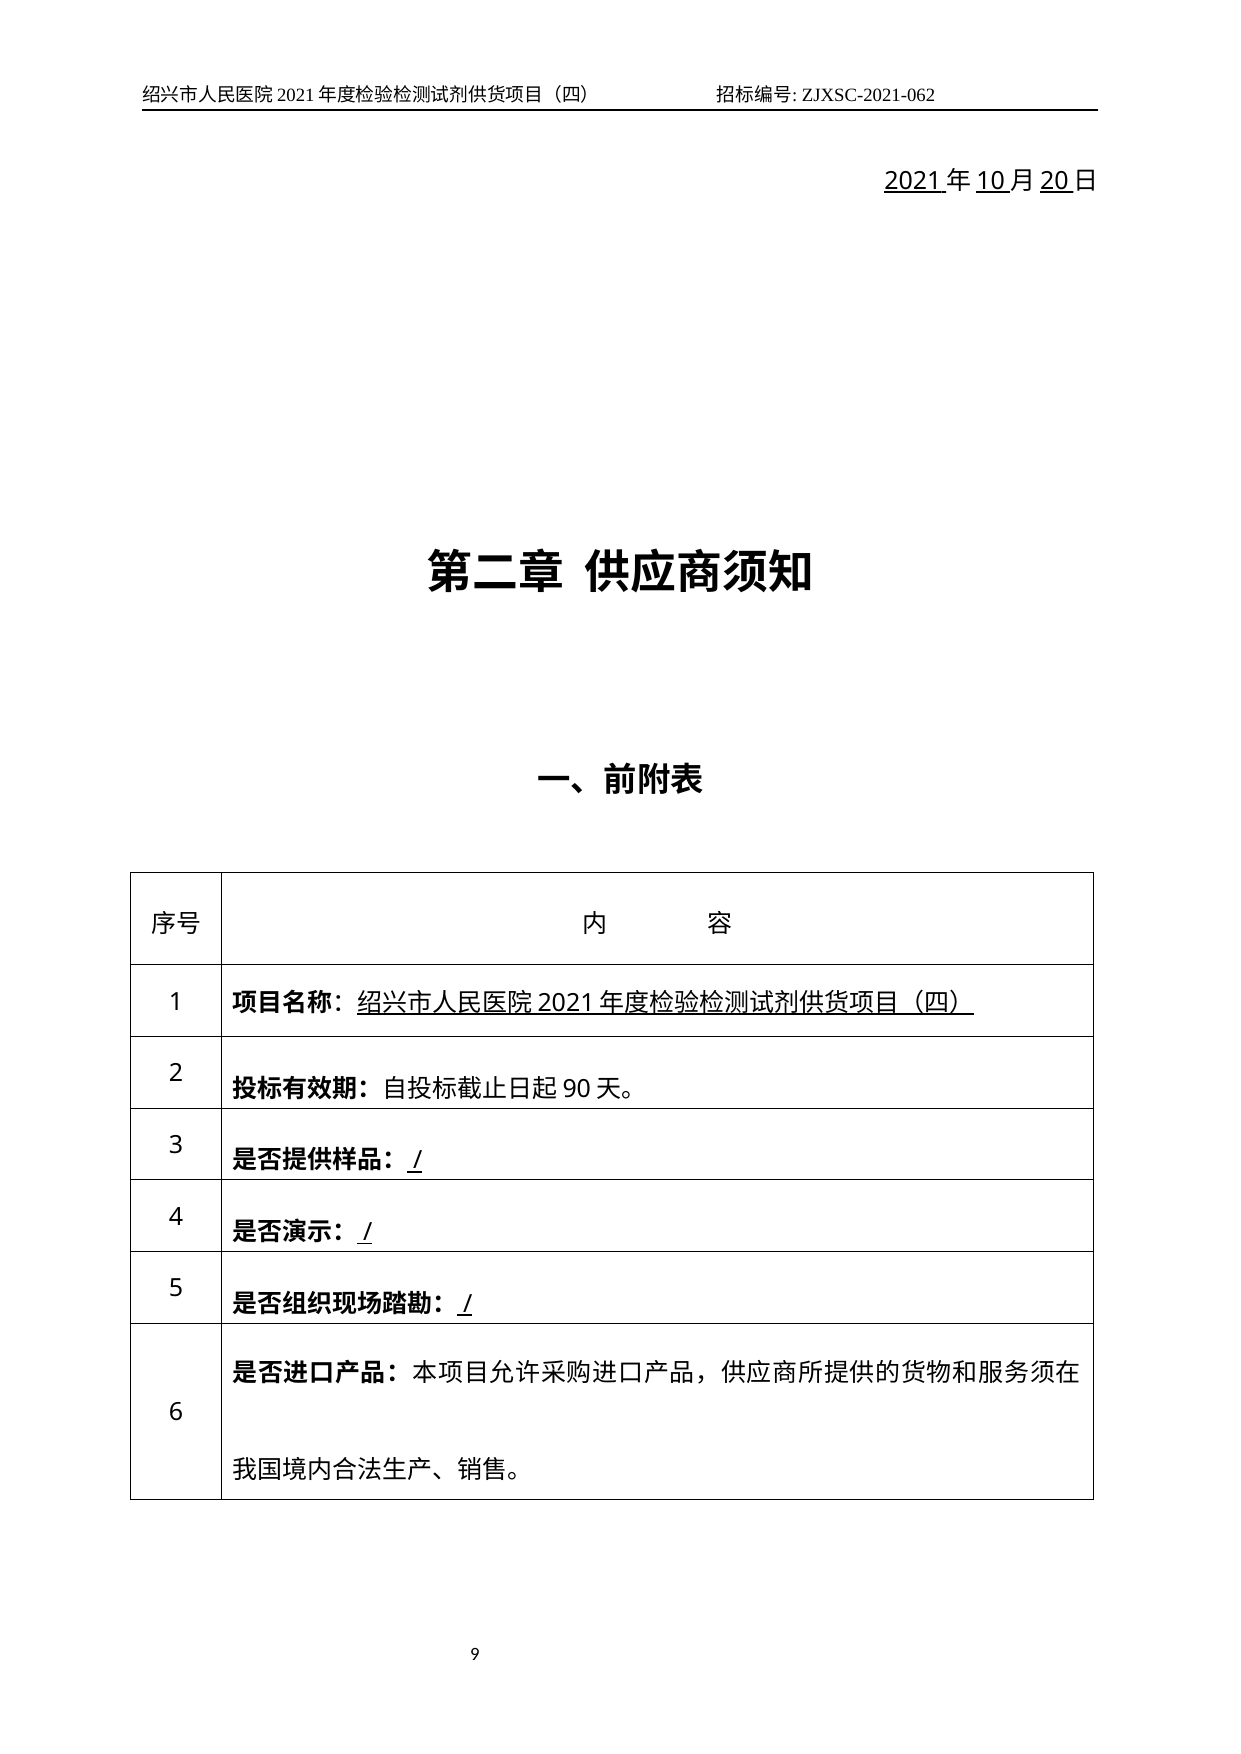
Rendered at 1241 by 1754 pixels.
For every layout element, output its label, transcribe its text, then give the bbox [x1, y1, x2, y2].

table_cell 投标有效期：自投标截止日起90天。 [222, 1037, 1093, 1107]
table_cell 是否提供样品： / [222, 1109, 1093, 1179]
subtitle 第二章 供应商须知 [142, 519, 1098, 617]
table_header 序号 [131, 873, 221, 964]
table_cell 是否演示： / [222, 1180, 1093, 1251]
table_cell 项目名称：绍兴市人民医院2021年度检验检测试剂供货项目（四） [222, 965, 1093, 1036]
table_cell 3 [131, 1109, 221, 1179]
table_cell 2 [131, 1037, 221, 1107]
table_cell 6 [131, 1324, 221, 1498]
table_cell 是否进口产品：本项目允许采购进口产品，供应商所提供的货物和服务须在我国境内合法生产、销售。 [222, 1324, 1093, 1498]
text 2021年10月20日 [142, 146, 1098, 211]
table_cell 4 [131, 1180, 221, 1251]
subtitle 一、前附表 [142, 745, 1098, 810]
table_cell 1 [131, 965, 221, 1036]
table_header 内 容 [222, 873, 1093, 964]
table_cell 5 [131, 1252, 221, 1322]
table_cell 是否组织现场踏勘： / [222, 1252, 1093, 1322]
